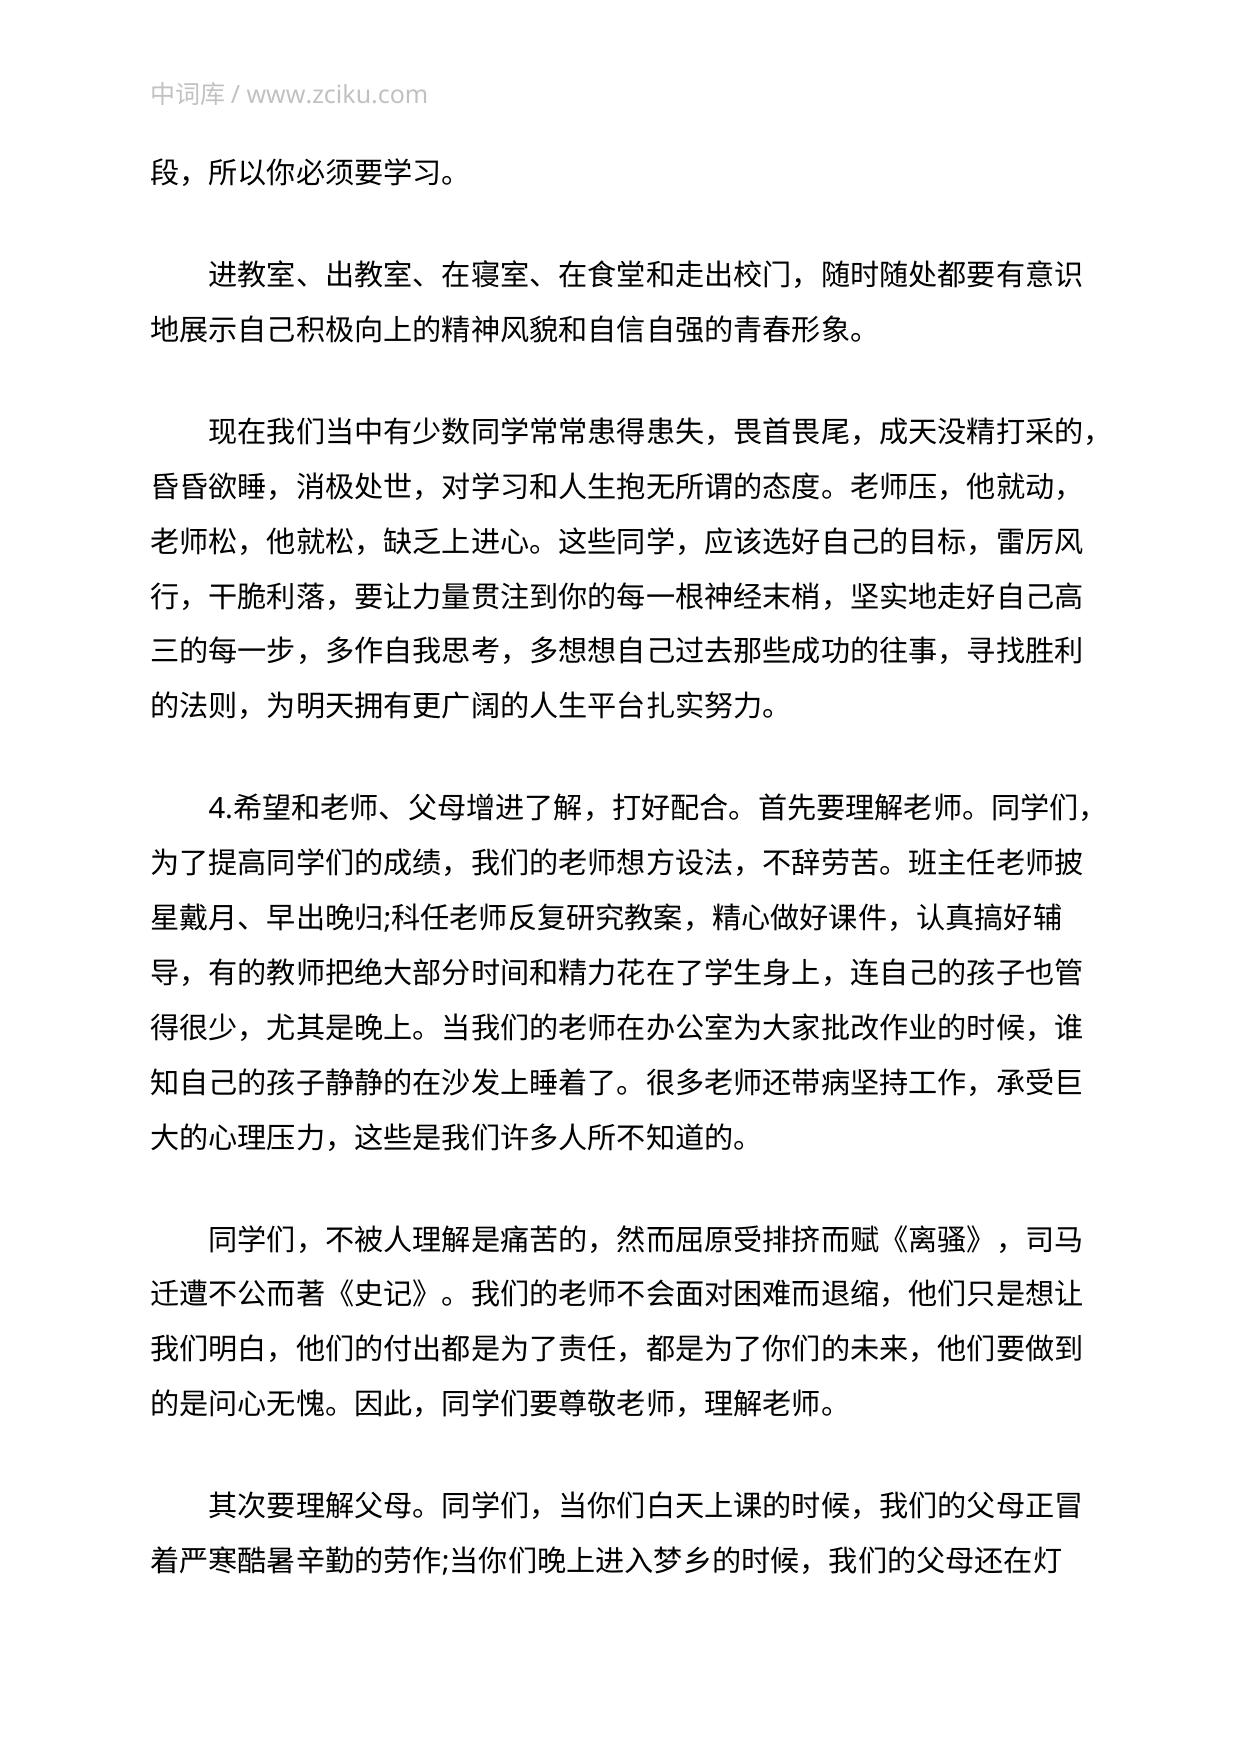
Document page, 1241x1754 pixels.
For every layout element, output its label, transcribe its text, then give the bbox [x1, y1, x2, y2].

text 进教室、出教室、在寝室、在食堂和走出校门，随时随处都要有意识地展示自己积极向上的精神风貌和自信自强的青春形象。 [150, 252, 1090, 349]
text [150, 150, 1090, 192]
text 同学们，不被人理解是痛苦的，然而屈原受排挤而赋《离骚》，司马迁遭不公而著《史记》。我们的老师不会面对困难而退缩，他们只是想让我们明白，他们的付出都是为了责任，都是为了你们的未来，他们要做到的是问心无愧。因此，同学们要尊敬老师，理解老师。 [150, 1216, 1090, 1423]
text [150, 1482, 1090, 1580]
text 4.希望和老师、父母增进了解，打好配合。首先要理解老师。同学们，为了提高同学们的成绩，我们的老师想方设法，不辞劳苦。班主任老师披星戴月、早出晚归;科任老师反复研究教案，精心做好课件，认真搞好辅导，有的教师把绝大部分时间和精力花在了学生身上，连自己的孩子也管得很少，尤其是晚上。当我们的老师在办公室为大家批改作业的时候，谁知自己的孩子静静的在沙发上睡着了。很多老师还带病坚持工作，承受巨大的心理压力，这些是我们许多人所不知道的。 [150, 785, 1090, 1157]
text 现在我们当中有少数同学常常患得患失，畏首畏尾，成天没精打采的，昏昏欲睡，消极处世，对学习和人生抱无所谓的态度。老师压，他就动，老师松，他就松，缺乏上进心。这些同学，应该选好自己的目标，雷厉风行，干脆利落，要让力量贯注到你的每一根神经末梢，坚实地走好自己高三的每一步，多作自我思考，多想想自己过去那些成功的往事，寻找胜利的法则，为明天拥有更广阔的人生平台扎实努力。 [150, 408, 1090, 725]
